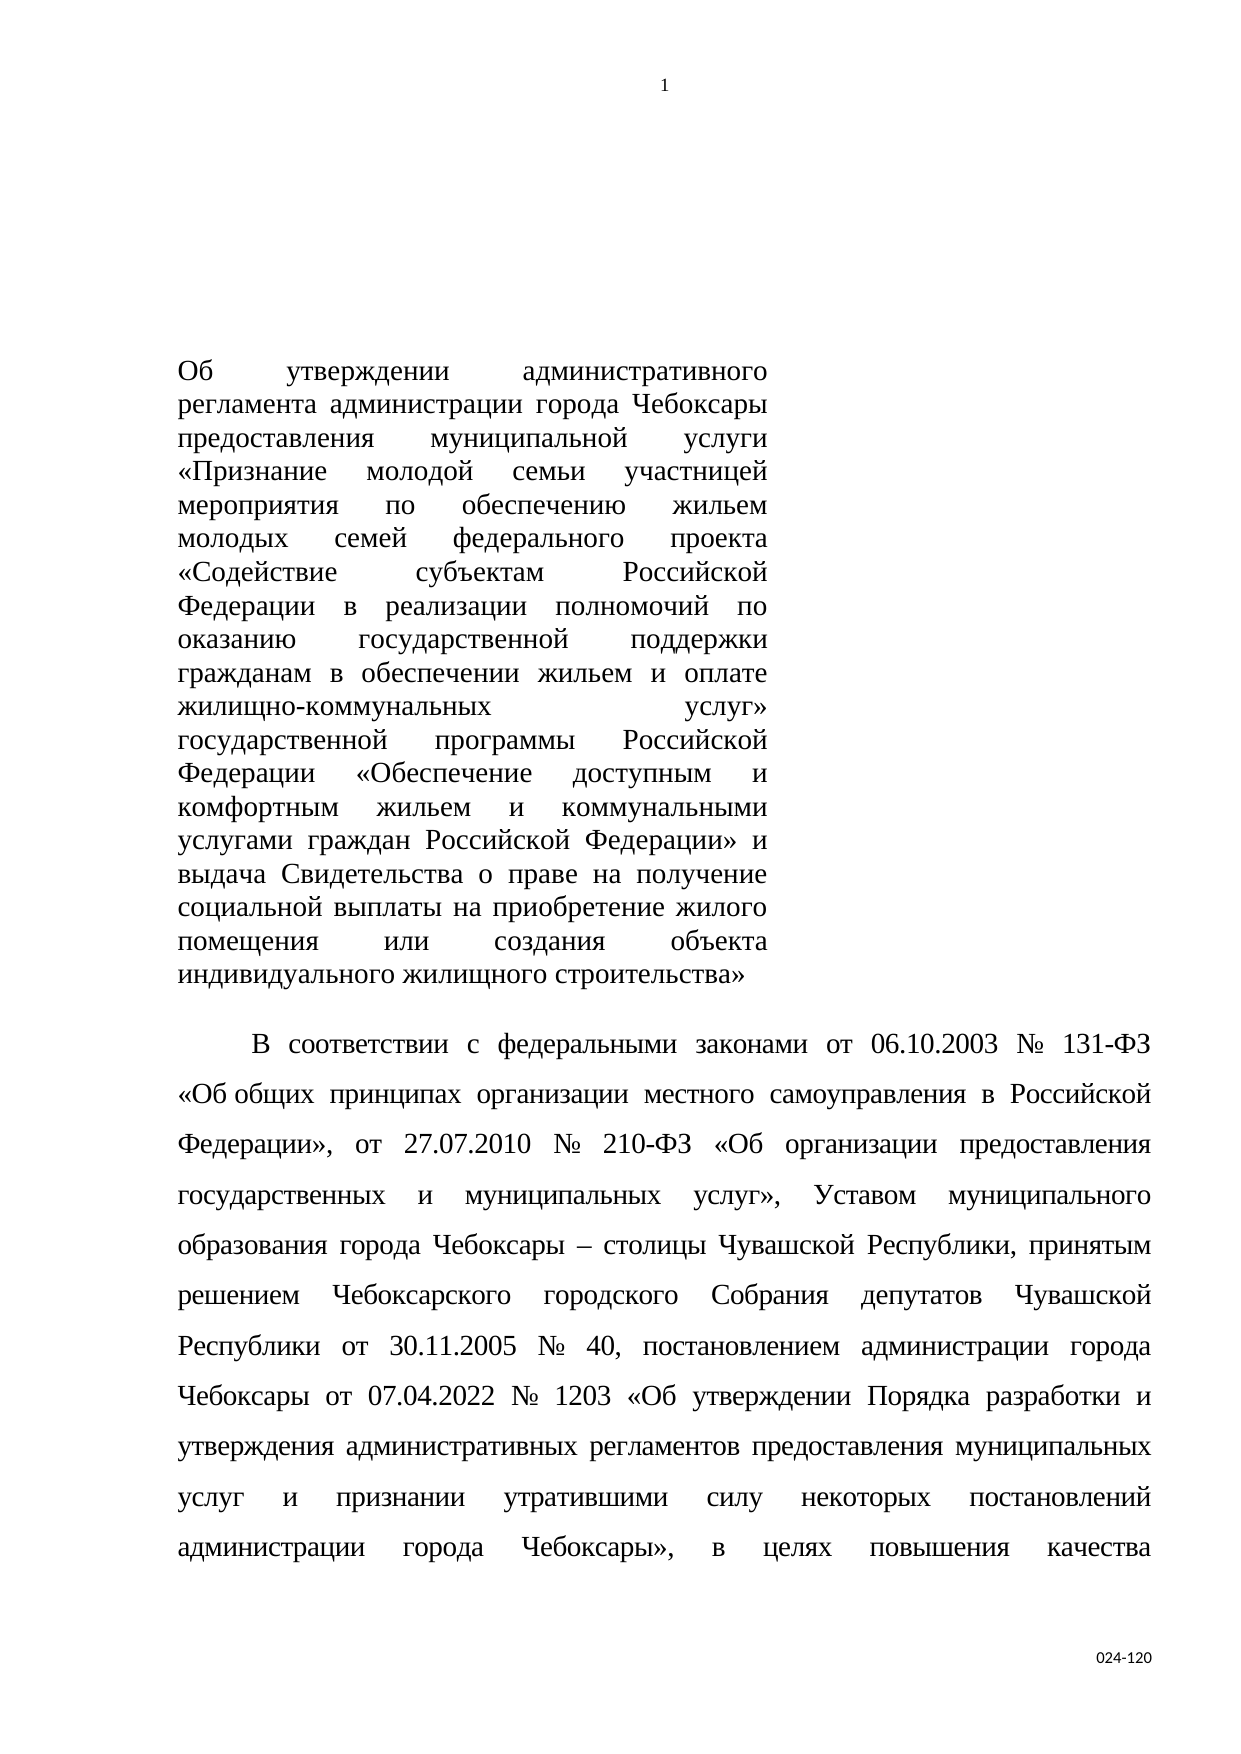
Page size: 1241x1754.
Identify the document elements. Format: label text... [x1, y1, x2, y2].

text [177, 1026, 1152, 1562]
text Об утверждении административного регламента администрации города Чебоксары предоставления муниципальной услуги «Признание молодой семьи участницей мероприятия по обеспечению жильем молодых семей федерального проекта «Содействие субъектам Российской Федерации в реализации полномочий по оказанию государственной поддержки гражданам в обеспечении жильем и оплате жилищно-коммунальных услуг» государственной программы Российской Федерации «Обеспечение доступным и комфортным жильем и коммунальными услугами граждан Российской Федерации» и выдача Свидетельства о праве на получение социальной выплаты на приобретение жилого помещения или создания объекта индивидуального жилищного строительства» [177, 353, 768, 990]
